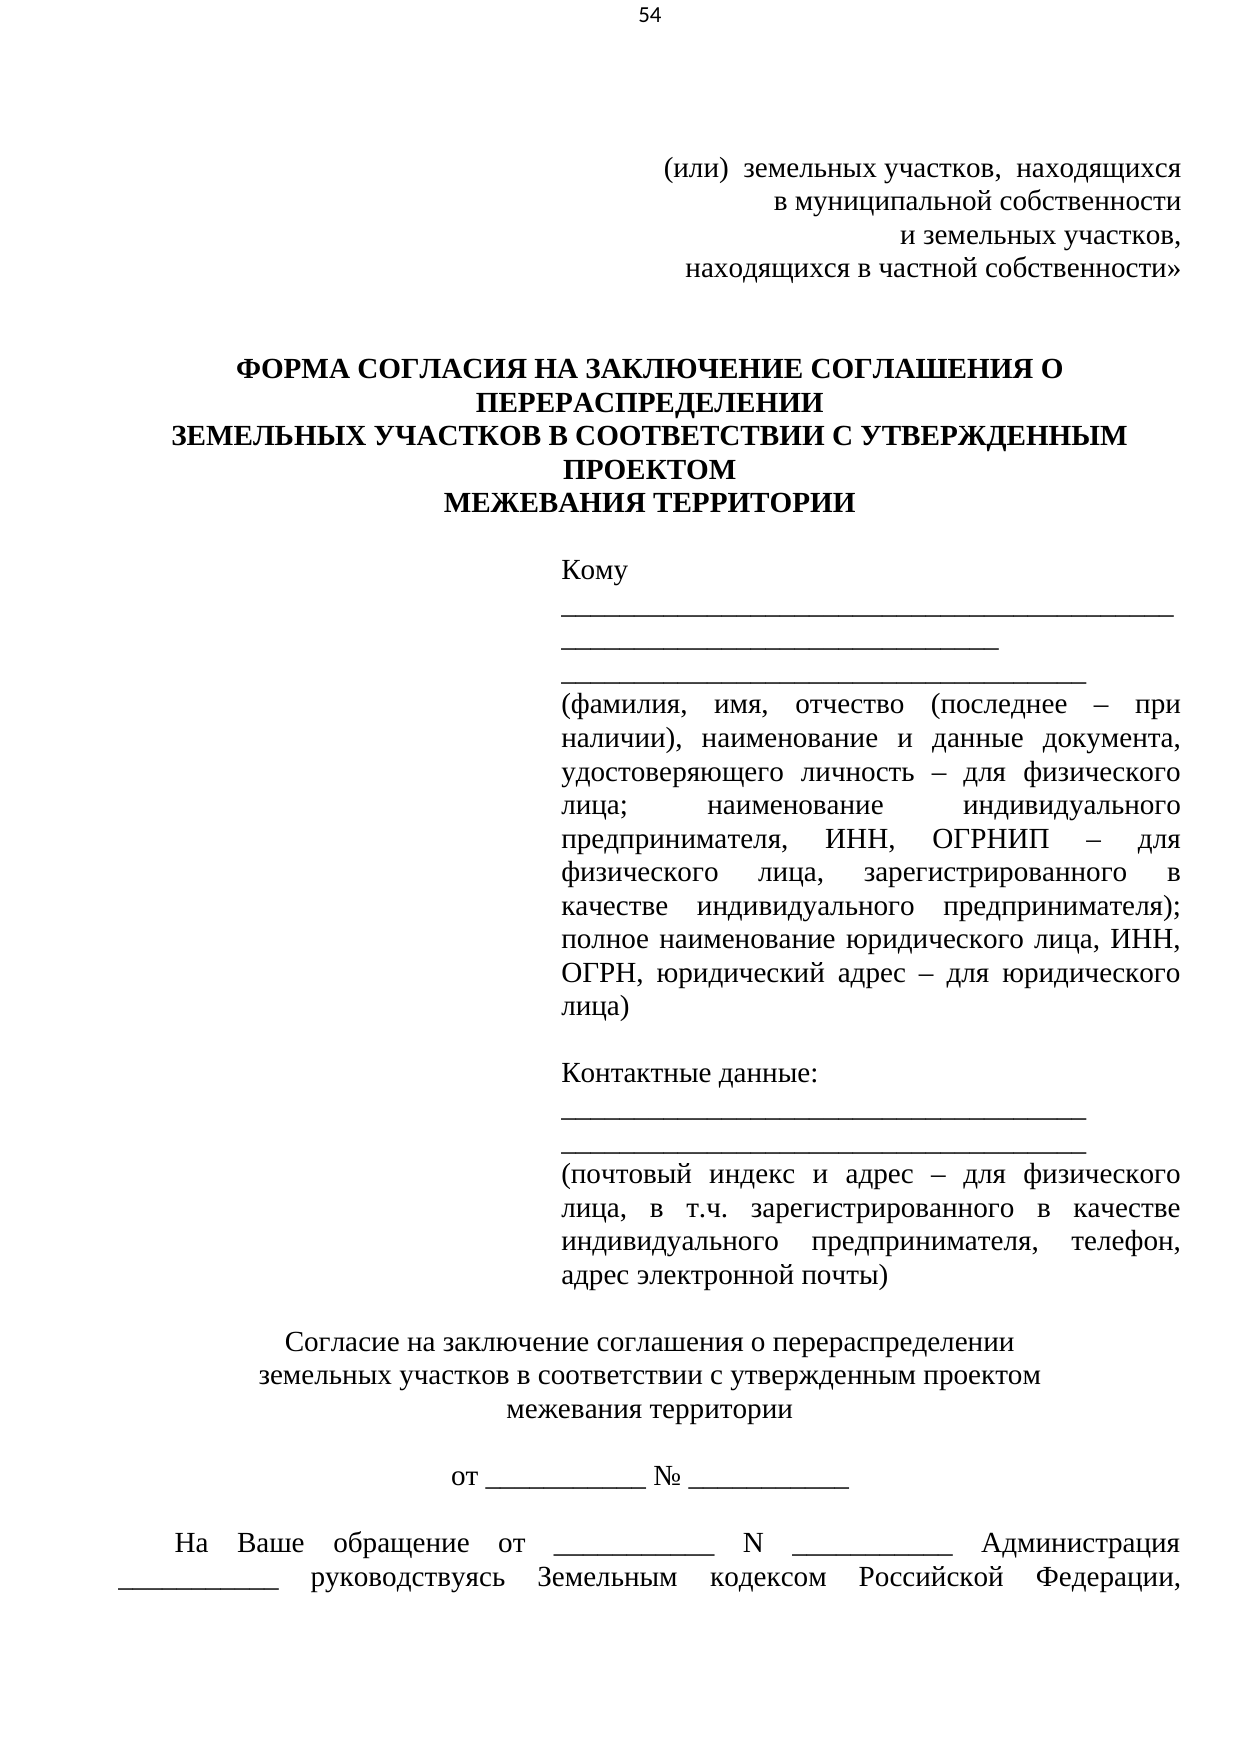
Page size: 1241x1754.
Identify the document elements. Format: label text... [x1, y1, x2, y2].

text (или) земельных участков, находящихся [118, 150, 1181, 183]
text в муниципальной собственности [118, 183, 1181, 217]
text Контактные данные: [561, 1056, 1181, 1089]
text от ___________ № ___________ [118, 1458, 1181, 1492]
text земельных участков в соответствии с утвержденным проектом [118, 1357, 1181, 1391]
text ____________________________________ [561, 653, 1181, 687]
text Согласие на заключение соглашения о перераспределении [118, 1324, 1181, 1357]
text межевания территории [118, 1391, 1181, 1424]
text МЕЖЕВАНИЯ ТЕРРИТОРИИ [118, 485, 1181, 519]
text ФОРМА СОГЛАСИЯ НА ЗАКЛЮЧЕНИЕ СОГЛАШЕНИЯ О ПЕРЕРАСПРЕДЕЛЕНИИ [118, 351, 1181, 418]
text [118, 1525, 1181, 1592]
text (фамилия, имя, отчество (последнее – при наличии), наименование и данные документа, удостоверяющего личность – для физического лица; наименование индивидуального предпринимателя, ИНН, ОГРНИП – для физического лица, зарегистрированного в качестве индивидуального предпринимателя); полное наименование юридического лица, ИНН, ОГРН, юридический адрес – для юридического лица) [561, 687, 1181, 1022]
text ЗЕМЕЛЬНЫХ УЧАСТКОВ В СООТВЕТСТВИИ С УТВЕРЖДЕННЫМ ПРОЕКТОМ [118, 418, 1181, 485]
text Кому ________________________________________________________________________ [561, 552, 1181, 653]
text ____________________________________ [561, 1123, 1181, 1156]
text и земельных участков, [118, 217, 1181, 251]
text (почтовый индекс и адрес – для физического лица, в т.ч. зарегистрированного в качестве индивидуального предпринимателя, телефон, адрес электронной почты) [561, 1156, 1181, 1290]
text ____________________________________ [561, 1089, 1181, 1123]
text находящихся в частной собственности» [118, 251, 1181, 284]
